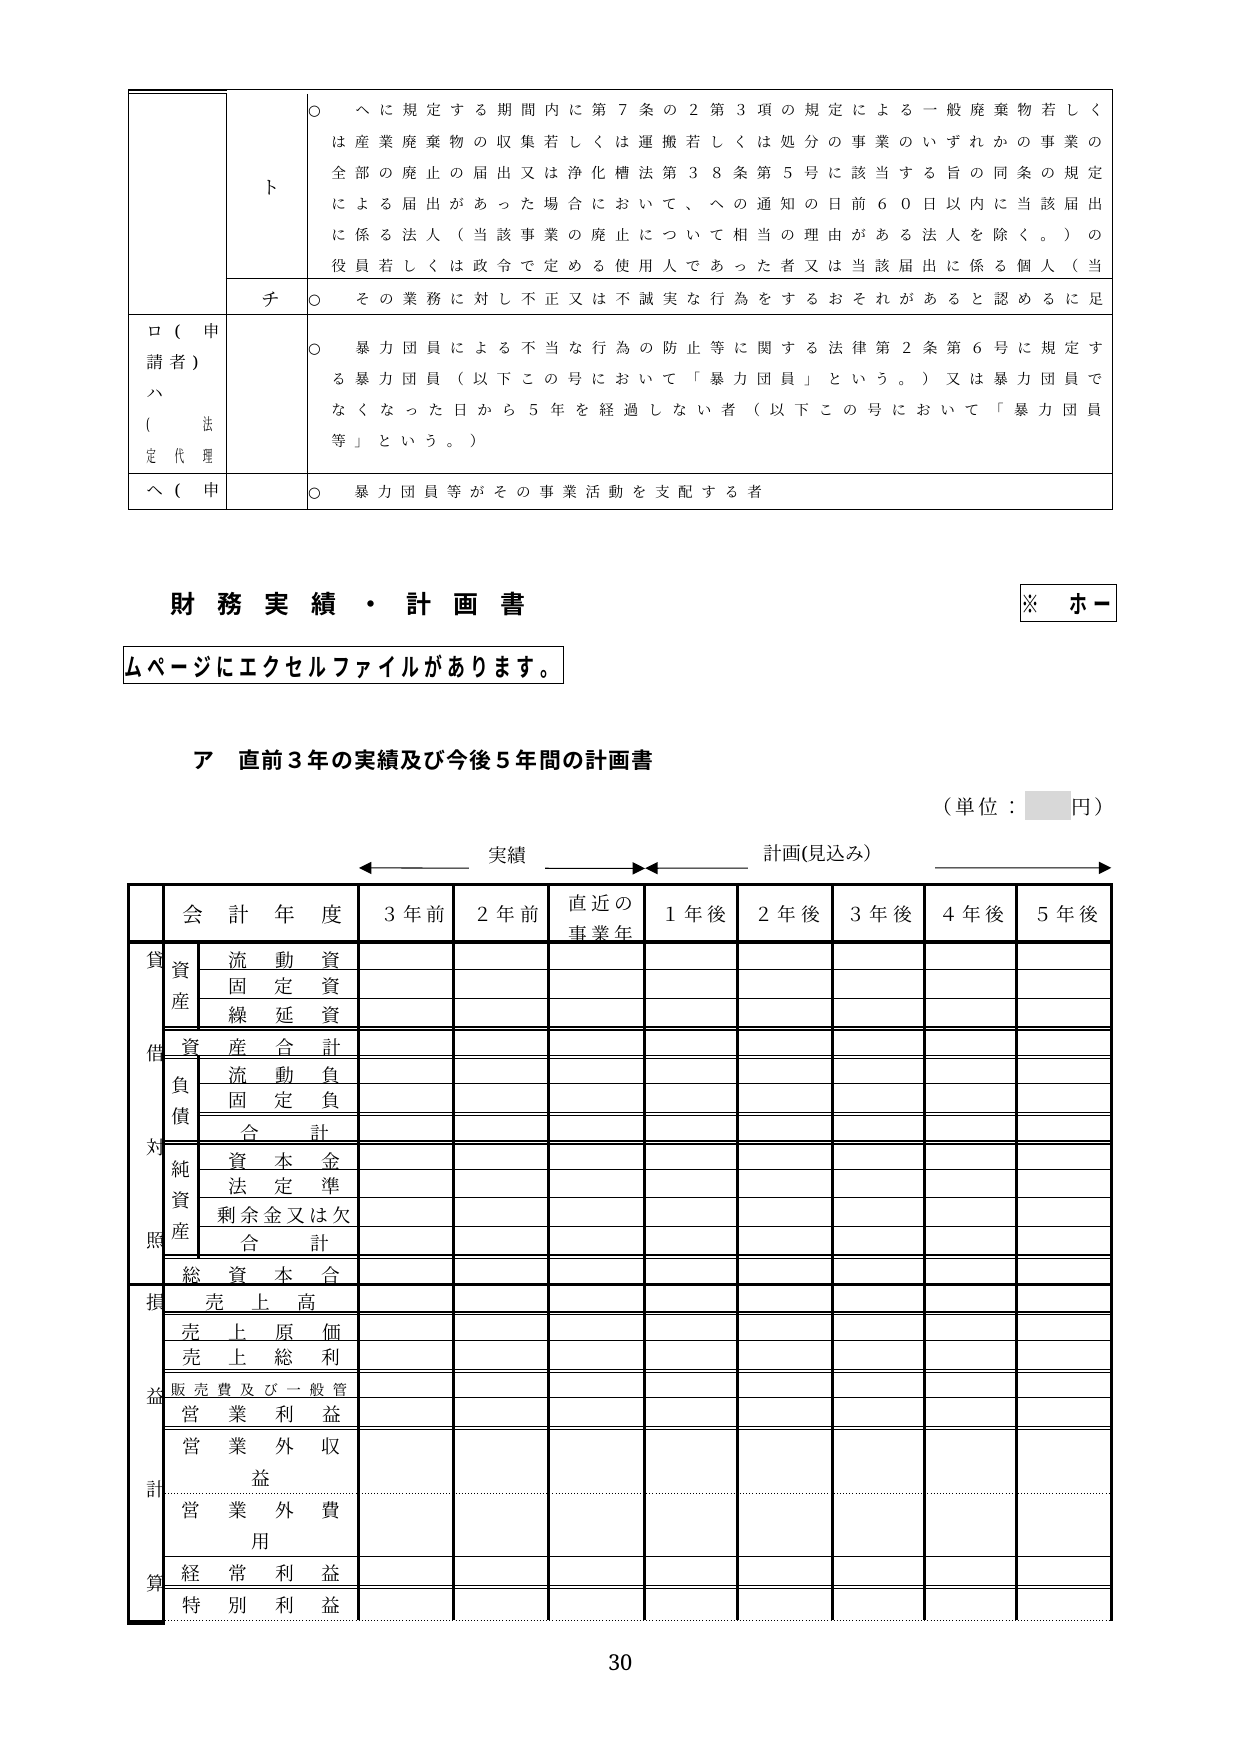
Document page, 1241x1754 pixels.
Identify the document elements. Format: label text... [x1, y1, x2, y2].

table_cell 営 業 外 費 用 [165, 1493, 357, 1556]
table_cell [455, 1373, 547, 1397]
table_cell [550, 1589, 643, 1620]
table_header [130, 886, 162, 940]
table_cell [360, 1493, 452, 1556]
table_cell [550, 1373, 643, 1397]
table_header ２年前 [455, 886, 547, 940]
table_cell [550, 1315, 643, 1340]
table_cell [1018, 970, 1110, 997]
table_cell [1018, 1145, 1110, 1169]
table_cell [926, 999, 1015, 1026]
table_cell [739, 944, 831, 969]
table_cell [455, 1116, 547, 1140]
table_cell [360, 1059, 452, 1083]
table_cell [834, 1059, 923, 1083]
table_cell [360, 1315, 452, 1340]
table_cell [926, 1227, 1015, 1254]
table_cell [550, 1430, 643, 1493]
table_cell [550, 944, 643, 969]
table_cell [739, 1227, 831, 1254]
table_cell [550, 1341, 643, 1368]
table_cell 売 上 原 価 [165, 1315, 357, 1340]
text （単位： 円） [123, 790, 1117, 821]
table_cell [739, 970, 831, 997]
table_cell [1018, 1198, 1110, 1226]
table_cell [739, 1059, 831, 1083]
table_cell [455, 1059, 547, 1083]
table_cell [646, 1084, 736, 1112]
table_cell 営 業 外 収 益 [165, 1430, 357, 1493]
table_cell ロ(申請者) ハ(法定代理人) ニ(法人役員) ニ、ホ (使用人) [129, 315, 226, 473]
table_cell 固 定 負 債 [200, 1084, 357, 1112]
table_cell [834, 970, 923, 997]
table_cell 売 上 高 [165, 1286, 357, 1311]
table_cell 負 債 [165, 1059, 197, 1140]
table_cell [834, 1493, 923, 1556]
table_cell [834, 1398, 923, 1426]
table_cell ○ 暴力団員等がその事業活動を支配する者 [308, 474, 1112, 508]
table_cell [926, 1589, 1015, 1620]
table_cell [1018, 1373, 1110, 1397]
table_cell [360, 1341, 452, 1368]
table_cell [455, 1227, 547, 1254]
table_cell 純資産 [165, 1145, 197, 1254]
table_cell [926, 1557, 1015, 1584]
table_cell [360, 1557, 452, 1584]
table_cell [227, 474, 307, 508]
table_cell [646, 1031, 736, 1054]
table_cell [739, 1557, 831, 1584]
table_cell [834, 1198, 923, 1226]
table_cell 合 計 [200, 1116, 357, 1140]
table_cell [834, 1430, 923, 1493]
table_cell [646, 1170, 736, 1197]
table_cell ト [226, 90, 307, 278]
table_header ３年後 [834, 886, 923, 940]
table_cell [550, 970, 643, 997]
table_cell [926, 1084, 1015, 1112]
table_cell [455, 1341, 547, 1368]
table_cell [360, 1259, 452, 1283]
table_cell [550, 1116, 643, 1140]
table_cell [739, 1398, 831, 1426]
table_cell [1018, 1259, 1110, 1283]
table_cell [550, 999, 643, 1026]
table_cell [646, 1373, 736, 1397]
table_cell [550, 1286, 643, 1311]
table_cell [926, 1493, 1015, 1556]
table_cell [646, 999, 736, 1026]
table_cell [455, 1589, 547, 1620]
table_cell [360, 1286, 452, 1311]
table_cell 資 本 金 [200, 1145, 357, 1169]
table_cell [360, 1589, 452, 1620]
table_cell [739, 1430, 831, 1493]
table_cell [455, 970, 547, 997]
table_cell [834, 944, 923, 969]
table_cell [926, 1145, 1015, 1169]
table_cell [455, 1398, 547, 1426]
table_cell [926, 1116, 1015, 1140]
table_cell 経 常 利 益 [165, 1557, 357, 1584]
text 財務実績・計画書 ※ ホームページにエクセルファイルがあります。 [123, 572, 1117, 696]
table_cell ○ 暴力団員による不当な行為の防止等に関する法律第２条第６号に規定する暴力団員（以下この号において「暴力団員」という。）又は暴力団員でなくなった日から５年を経過しない者（以下この号において「暴力団員等」という。） [308, 315, 1112, 473]
table_cell [550, 1059, 643, 1083]
table_cell [360, 1170, 452, 1197]
table_cell 流 動 負 債 [200, 1059, 357, 1083]
table_cell 繰 延 資 産 [200, 999, 357, 1026]
table_cell [646, 1430, 736, 1493]
table_cell 資 産 合 計 [165, 1031, 357, 1054]
table_header ４年後 [926, 886, 1015, 940]
table_cell [926, 1286, 1015, 1311]
table_cell [455, 1315, 547, 1340]
table_cell [550, 1145, 643, 1169]
table_cell [926, 1315, 1015, 1340]
table_cell [739, 1341, 831, 1368]
table_cell [739, 1589, 831, 1620]
table_cell [455, 1259, 547, 1283]
table_cell [360, 999, 452, 1026]
table_cell [227, 315, 307, 473]
table_cell [550, 1170, 643, 1197]
table_cell [455, 1430, 547, 1493]
table_cell [834, 1259, 923, 1283]
table_cell [834, 1557, 923, 1584]
table_cell 法 定 準 備 金 [200, 1170, 357, 1197]
table_cell [1018, 944, 1110, 969]
table_cell [455, 1557, 547, 1584]
table_cell [360, 1084, 452, 1112]
table_cell 貸 借 対 照 表 [130, 944, 162, 1283]
table_cell [1018, 1341, 1110, 1368]
table_cell 資産 [165, 944, 197, 1026]
table_cell [360, 1373, 452, 1397]
table_cell [1018, 1031, 1110, 1054]
table_cell [739, 1116, 831, 1140]
table_cell [550, 1198, 643, 1226]
table_cell [834, 1315, 923, 1340]
table_cell [360, 1227, 452, 1254]
table_cell [455, 1084, 547, 1112]
table_cell [550, 1259, 643, 1283]
table_cell [739, 1031, 831, 1054]
table_cell 剰余金又は欠損金 [200, 1198, 357, 1226]
table_cell [646, 970, 736, 997]
table_cell [455, 1170, 547, 1197]
table_cell チ [227, 279, 307, 314]
table_cell [646, 1557, 736, 1584]
table_cell [360, 1198, 452, 1226]
table_header ５年後 [1018, 886, 1110, 940]
table_cell [926, 1198, 1015, 1226]
table_cell [646, 1259, 736, 1283]
table_cell [455, 944, 547, 969]
table_cell [455, 1145, 547, 1169]
table_cell [550, 1493, 643, 1556]
table_cell [1018, 1059, 1110, 1083]
table_cell [646, 1227, 736, 1254]
text ア 直前３年の実績及び今後５年間の計画書 [123, 728, 1117, 790]
table_cell [646, 1589, 736, 1620]
table_cell [926, 1341, 1015, 1368]
table_cell [834, 1373, 923, 1397]
table_cell [926, 1170, 1015, 1197]
table_cell [455, 999, 547, 1026]
table_cell [1018, 1398, 1110, 1426]
table_cell [926, 1430, 1015, 1493]
table_cell [834, 1286, 923, 1311]
table_cell 販売費及び一般管理費 [165, 1373, 357, 1397]
table_cell [360, 1031, 452, 1054]
table_cell [1018, 1430, 1110, 1493]
table_cell [739, 1493, 831, 1556]
table_cell [550, 1557, 643, 1584]
table_cell [646, 1059, 736, 1083]
table_cell 合 計 [200, 1227, 357, 1254]
table_cell [360, 1145, 452, 1169]
table_cell [739, 1373, 831, 1397]
table_cell 特 別 利 益 [165, 1589, 357, 1620]
table_cell [926, 1031, 1015, 1054]
table_cell [926, 1373, 1015, 1397]
table_cell [926, 1259, 1015, 1283]
table_cell [1018, 1084, 1110, 1112]
table_cell [739, 1198, 831, 1226]
table_cell [646, 1198, 736, 1226]
table_cell [834, 1341, 923, 1368]
table_cell [455, 1198, 547, 1226]
table_header 会 計 年 度 [165, 886, 357, 940]
table_cell [646, 1398, 736, 1426]
table_cell [834, 1589, 923, 1620]
table_cell [926, 1398, 1015, 1426]
table_cell [360, 970, 452, 997]
table_cell [646, 1145, 736, 1169]
table_cell [455, 1493, 547, 1556]
table_cell [1018, 1493, 1110, 1556]
table_cell [646, 1315, 736, 1340]
table_cell [360, 1398, 452, 1426]
table_cell [360, 1116, 452, 1140]
table_cell 営 業 利 益 [165, 1398, 357, 1426]
table_cell [739, 1315, 831, 1340]
table_cell [1018, 1170, 1110, 1197]
table_cell [1018, 1116, 1110, 1140]
table_cell [1018, 1589, 1110, 1620]
table_cell [739, 1170, 831, 1197]
table_cell [834, 1170, 923, 1197]
table_cell [739, 1259, 831, 1283]
table_header ２年後 [739, 886, 831, 940]
table_header 直近の 事業年度 [550, 886, 643, 940]
table_cell [834, 1031, 923, 1054]
table_cell [360, 944, 452, 969]
table_cell [455, 1031, 547, 1054]
table_cell [739, 1286, 831, 1311]
table_header ３年前 [360, 886, 452, 940]
table_cell [926, 970, 1015, 997]
table_cell [1018, 999, 1110, 1026]
table_cell [739, 999, 831, 1026]
table_cell [834, 999, 923, 1026]
table_cell [926, 1059, 1015, 1083]
table_cell [926, 944, 1015, 969]
table_cell [360, 1430, 452, 1493]
table_cell ヘ(申請者) [129, 474, 226, 508]
table_cell 流 動 資 産 [200, 944, 357, 969]
table_cell [646, 944, 736, 969]
table_cell [1018, 1557, 1110, 1584]
table_cell [550, 1398, 643, 1426]
table_cell [550, 1084, 643, 1112]
table_cell [1018, 1315, 1110, 1340]
table_cell [739, 1145, 831, 1169]
table_cell [646, 1116, 736, 1140]
table_cell [834, 1084, 923, 1112]
table_cell [550, 1227, 643, 1254]
table_cell 総 資 本 合 計 [165, 1259, 357, 1283]
table_cell [455, 1286, 547, 1311]
table_cell [646, 1341, 736, 1368]
table_cell 売 上 総 利 益 [165, 1341, 357, 1368]
table_cell [550, 1031, 643, 1054]
table_header １年後 [646, 886, 736, 940]
table_cell [1018, 1227, 1110, 1254]
table_cell [834, 1116, 923, 1140]
table_cell 損 益 計 算 書 [130, 1286, 162, 1620]
table_cell [646, 1286, 736, 1311]
table_cell [834, 1227, 923, 1254]
table_cell ○ その業務に対し不正又は不誠実な行為をするおそれがあると認めるに足りる相当の理由がある者 [308, 279, 1112, 314]
table_cell ○ ヘに規定する期間内に第７条の２第３項の規定による一般廃棄物若しくは産業廃棄物の収集若しくは運搬若しくは処分の事業のいずれかの事業の全部の廃止の届出又は浄化槽法第３８条第５号に該当する旨の同条の規定による届出があった場合において、ヘの通知の日前６０日以内に当該届出に係る法人（当該事業の廃止について相当の理由がある法人を除く。）の役員若しくは政令で定める使用人であった者又は当該届出に係る個人（当該事業の廃止について相当の理由がある者を除く。）の政令で定める使用人であった者で、当該届出の日から５年を経過しないもの [307, 90, 1112, 278]
table_cell [834, 1145, 923, 1169]
table_cell [646, 1493, 736, 1556]
table_cell [739, 1084, 831, 1112]
table_cell [1018, 1286, 1110, 1311]
table_cell 固 定 資 産 [200, 970, 357, 997]
